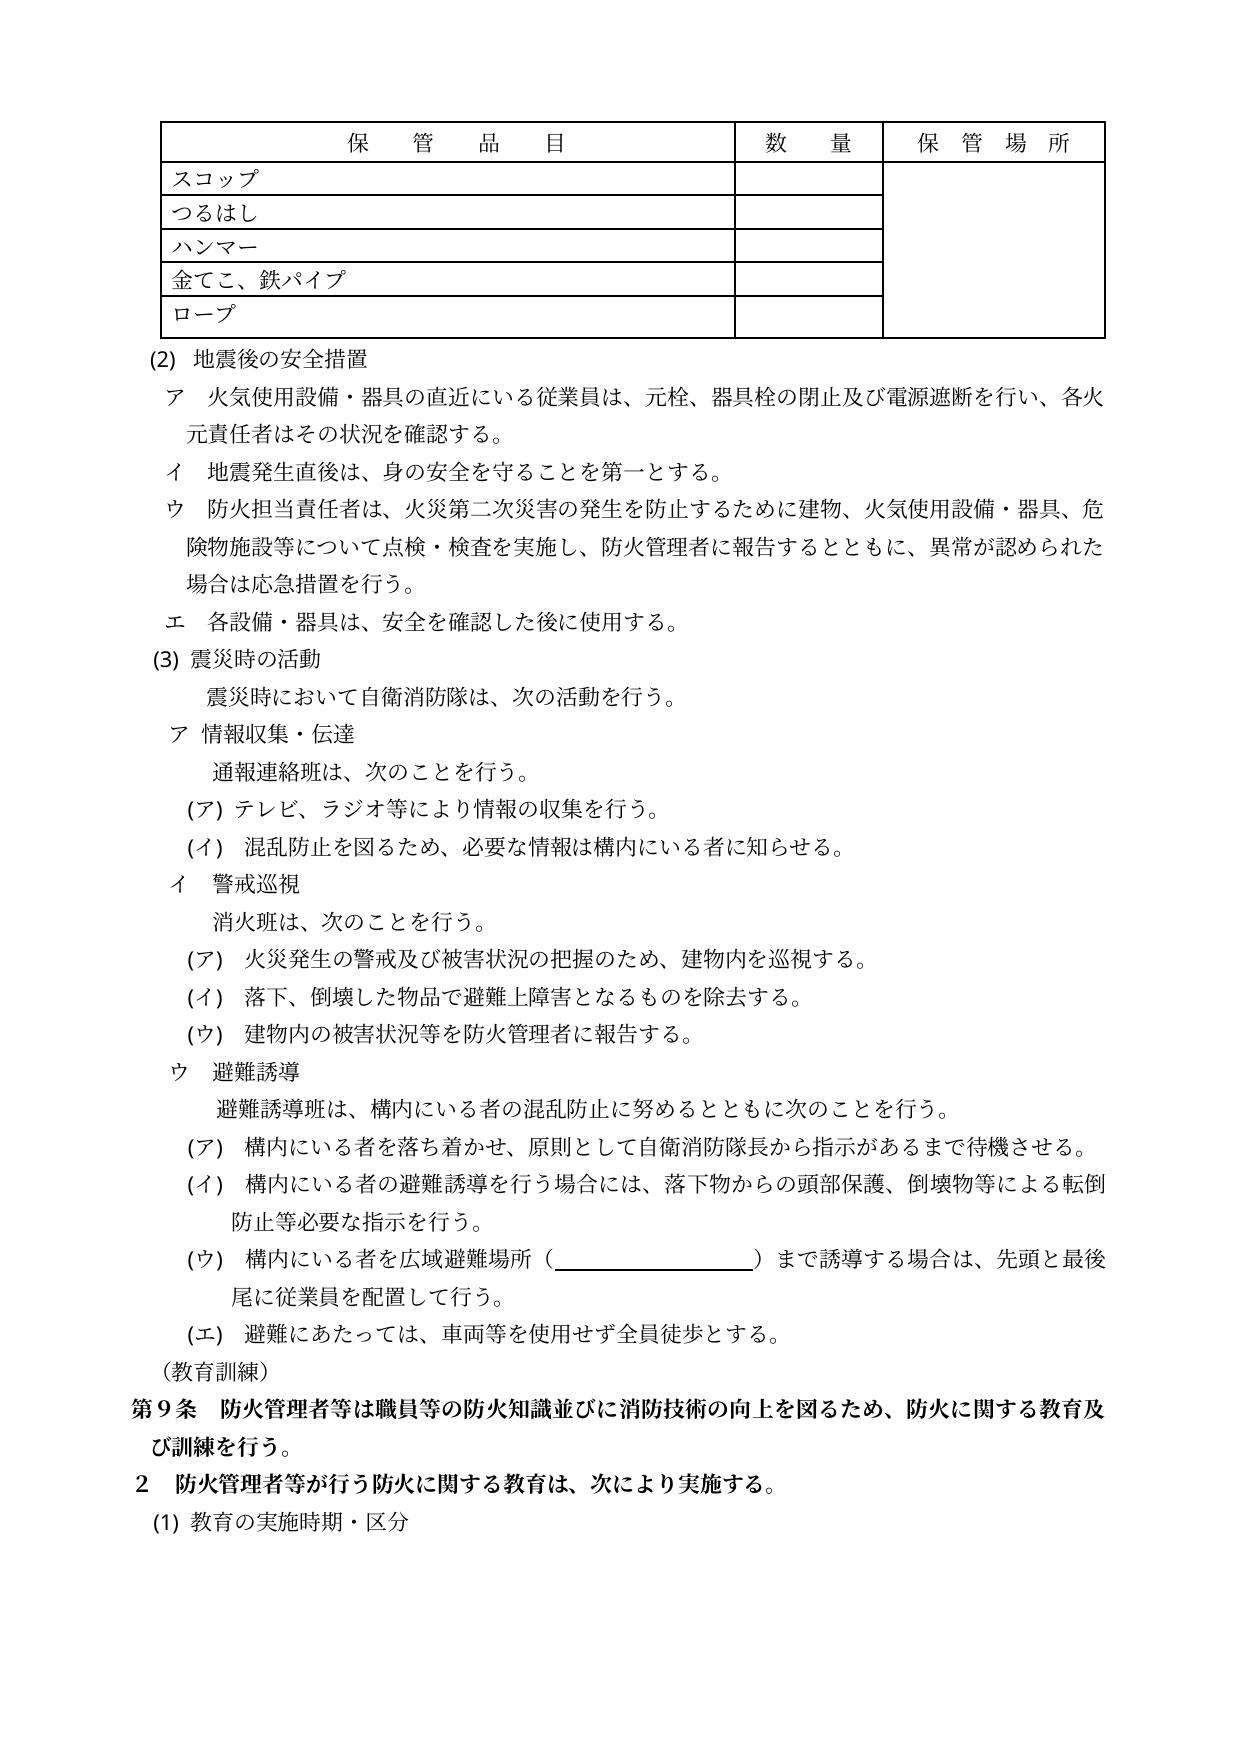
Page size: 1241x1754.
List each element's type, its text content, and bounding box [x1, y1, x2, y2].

text 通報連絡班は、次のことを行う。 [131, 752, 1106, 789]
table_cell スコップ [162, 163, 734, 194]
table_cell つるはし [162, 196, 734, 228]
text ２ 防火管理者等が行う防火に関する教育は、次により実施する。 [131, 1464, 1106, 1502]
text 消火班は、次のことを行う。 [131, 902, 1106, 939]
text （教育訓練） [131, 1352, 1106, 1389]
text (イ) 構内にいる者の避難誘導を行う場合には、落下物からの頭部保護、倒壊物等による転倒防止等必要な指示を行う。 [187, 1164, 1106, 1239]
table_cell [736, 196, 882, 228]
text (ア) 構内にいる者を落ち着かせ、原則として自衛消防隊長から指示があるまで待機させる。 [188, 1127, 1106, 1164]
text ア 火気使用設備・器具の直近にいる従業員は、元栓、器具栓の閉止及び電源遮断を行い、各火元責任者はその状況を確認する。 [164, 377, 1106, 452]
text 第９条 防火管理者等は職員等の防火知識並びに消防技術の向上を図るため、防火に関する教育及び訓練を行う。 [131, 1389, 1106, 1464]
text 震災時において自衛消防隊は、次の活動を行う。 [131, 677, 1106, 714]
text (3) 震災時の活動 [131, 639, 1106, 677]
table_cell [736, 297, 882, 337]
table_cell [736, 230, 882, 261]
text ウ 避難誘導 [131, 1052, 1106, 1089]
text (イ) 落下、倒壊した物品で避難上障害となるものを除去する。 [187, 977, 1106, 1014]
table_header 保 管 場 所 [884, 123, 1104, 161]
text 避難誘導班は、構内にいる者の混乱防止に努めるとともに次のことを行う。 [131, 1089, 1106, 1127]
text (ウ) 構内にいる者を広域避難場所（ ）まで誘導する場合は、先頭と最後尾に従業員を配置して行う。 [187, 1239, 1106, 1314]
table_cell ハンマー [162, 230, 734, 261]
text (イ) 混乱防止を図るため、必要な情報は構内にいる者に知らせる。 [187, 827, 1106, 864]
text (ア) テレビ、ラジオ等により情報の収集を行う。 [131, 789, 1106, 827]
table_cell [736, 263, 882, 295]
text (1) 教育の実施時期・区分 [131, 1502, 1106, 1539]
text イ 地震発生直後は、身の安全を守ることを第一とする。 [164, 452, 1106, 489]
text (ウ) 建物内の被害状況等を防火管理者に報告する。 [187, 1014, 1106, 1052]
table_cell [736, 163, 882, 194]
text (ア) 火災発生の警戒及び被害状況の把握のため、建物内を巡視する。 [187, 939, 1106, 977]
table_cell ロープ [162, 297, 734, 337]
text イ 警戒巡視 [131, 864, 1106, 902]
table_cell [884, 163, 1104, 337]
list 地震後の安全措置 [150, 339, 1106, 377]
text ア 情報収集・伝達 [131, 714, 1106, 752]
text (エ) 避難にあたっては、車両等を使用せず全員徒歩とする。 [187, 1314, 1106, 1352]
table_header 保 管 品 目 [162, 123, 734, 161]
text エ 各設備・器具は、安全を確認した後に使用する。 [164, 602, 1106, 639]
table_header 数 量 [736, 123, 882, 161]
table_cell 金てこ、鉄パイプ [162, 263, 734, 295]
text ウ 防火担当責任者は、火災第二次災害の発生を防止するために建物、火気使用設備・器具、危険物施設等について点検・検査を実施し、防火管理者に報告するとともに、異常が認められた場合は応急措置を行う。 [164, 489, 1106, 602]
